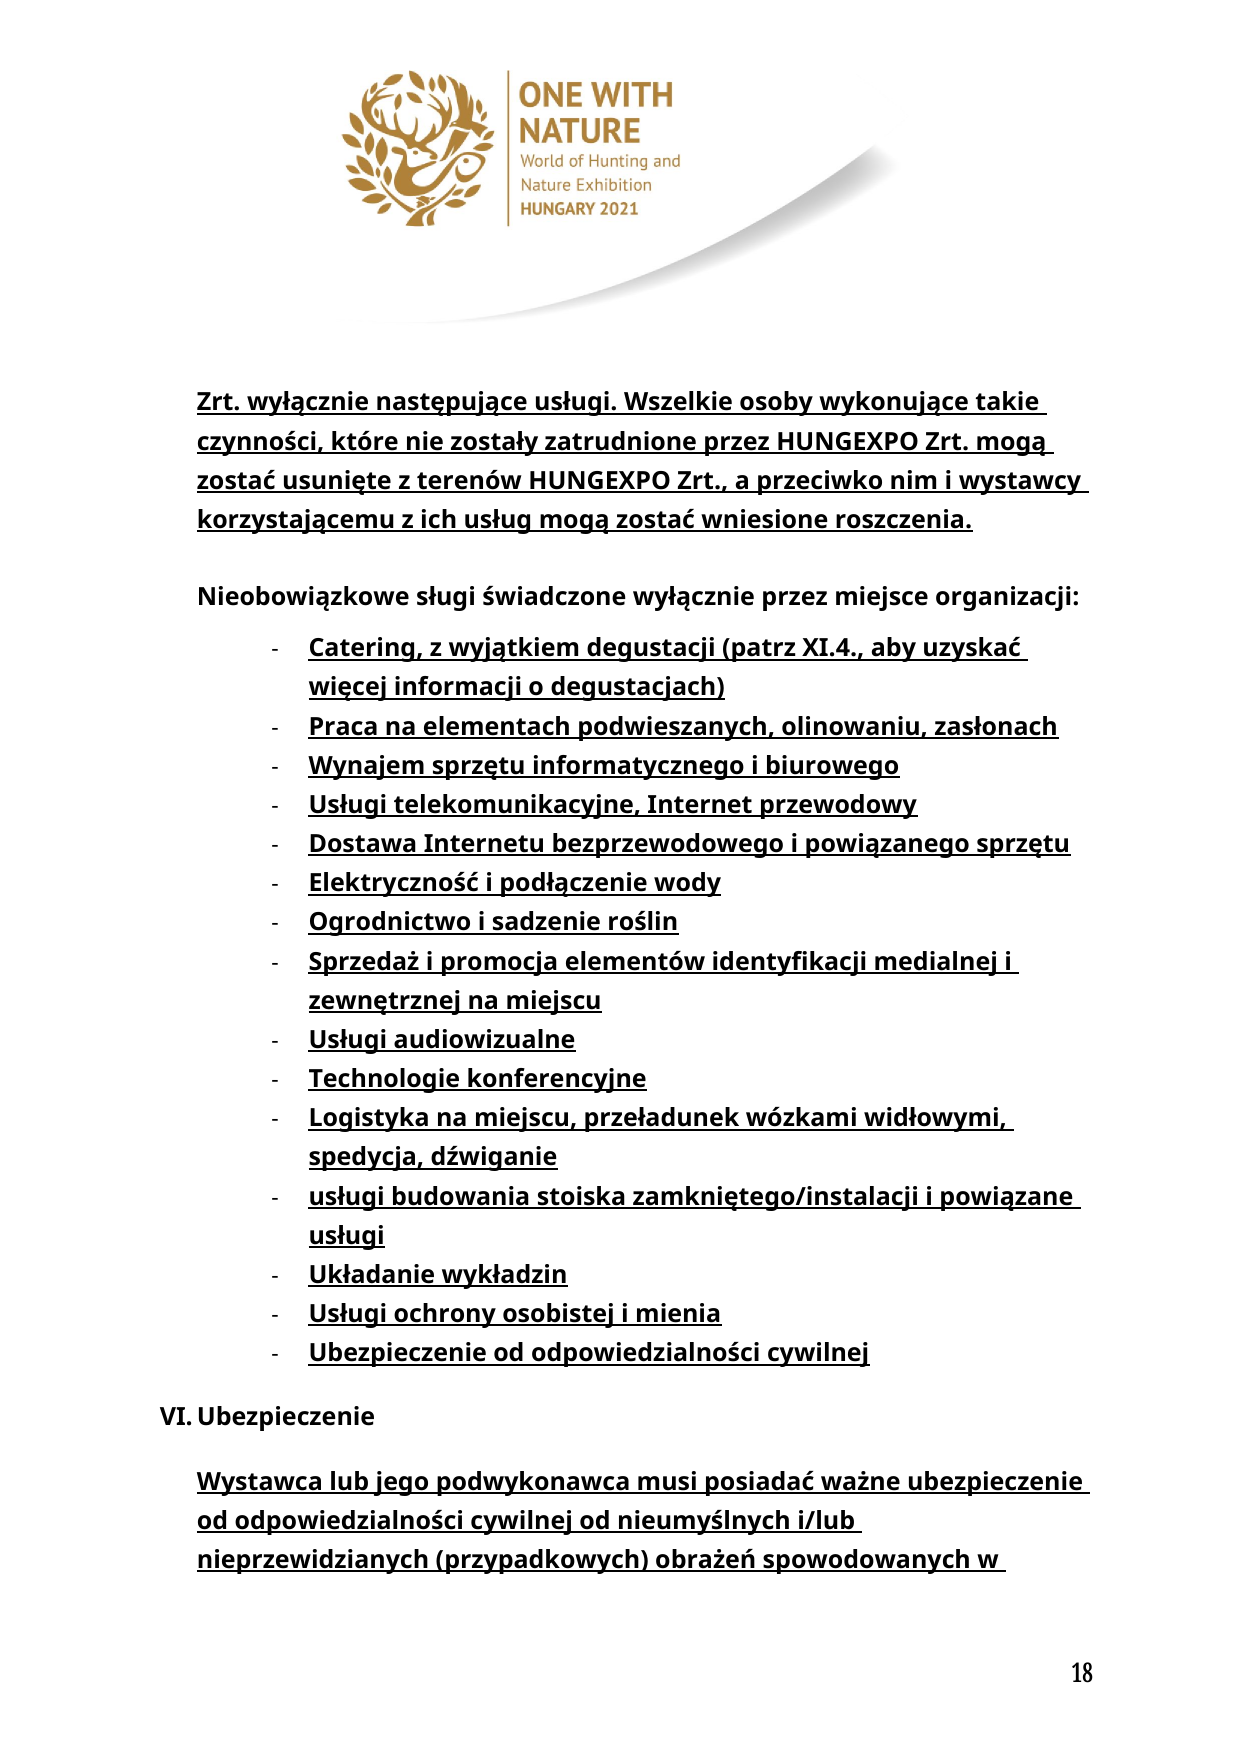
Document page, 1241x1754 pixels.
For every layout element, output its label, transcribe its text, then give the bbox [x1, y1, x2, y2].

list Wynajem sprzętu informatycznego i biurowego [271, 747, 1092, 781]
list Sprzedaż i promocja elementów identyfikacji medialnej i zewnętrznej na miejscu [271, 943, 1092, 1016]
list Ubezpieczenie od odpowiedzialności cywilnej [271, 1335, 1092, 1369]
list Praca na elementach podwieszanych, olinowaniu, zasłonach [271, 708, 1092, 742]
list Logistyka na miejscu, przeładunek wózkami widłowymi, spedycja, dźwiganie [271, 1100, 1092, 1173]
list Usługi telekomunikacyjne, Internet przewodowy [271, 786, 1092, 821]
list Elektryczność i podłączenie wody [271, 865, 1092, 899]
picture [336, 70, 916, 329]
list Dostawa Internetu bezprzewodowego i powiązanego sprzętu [271, 826, 1092, 860]
list Technologie konferencyjne [271, 1061, 1092, 1095]
list Usługi ochrony osobistej i mienia [271, 1296, 1092, 1330]
list Ogrodnictwo i sadzenie roślin [271, 904, 1092, 938]
text Nieobowiązkowe sługi świadczone wyłącznie przez miejsce organizacji: [197, 578, 1092, 612]
list Catering, z wyjątkiem degustacji (patrz XI.4., aby uzyskać więcej informacji o degustacjach) [271, 630, 1092, 703]
list usługi budowania stoiska zamkniętego/instalacji i powiązane usługi [271, 1178, 1092, 1251]
subtitle VI. Ubezpieczenie [159, 1399, 1092, 1433]
list Układanie wykładzin [271, 1256, 1092, 1291]
list Usługi audiowizualne [271, 1021, 1092, 1056]
